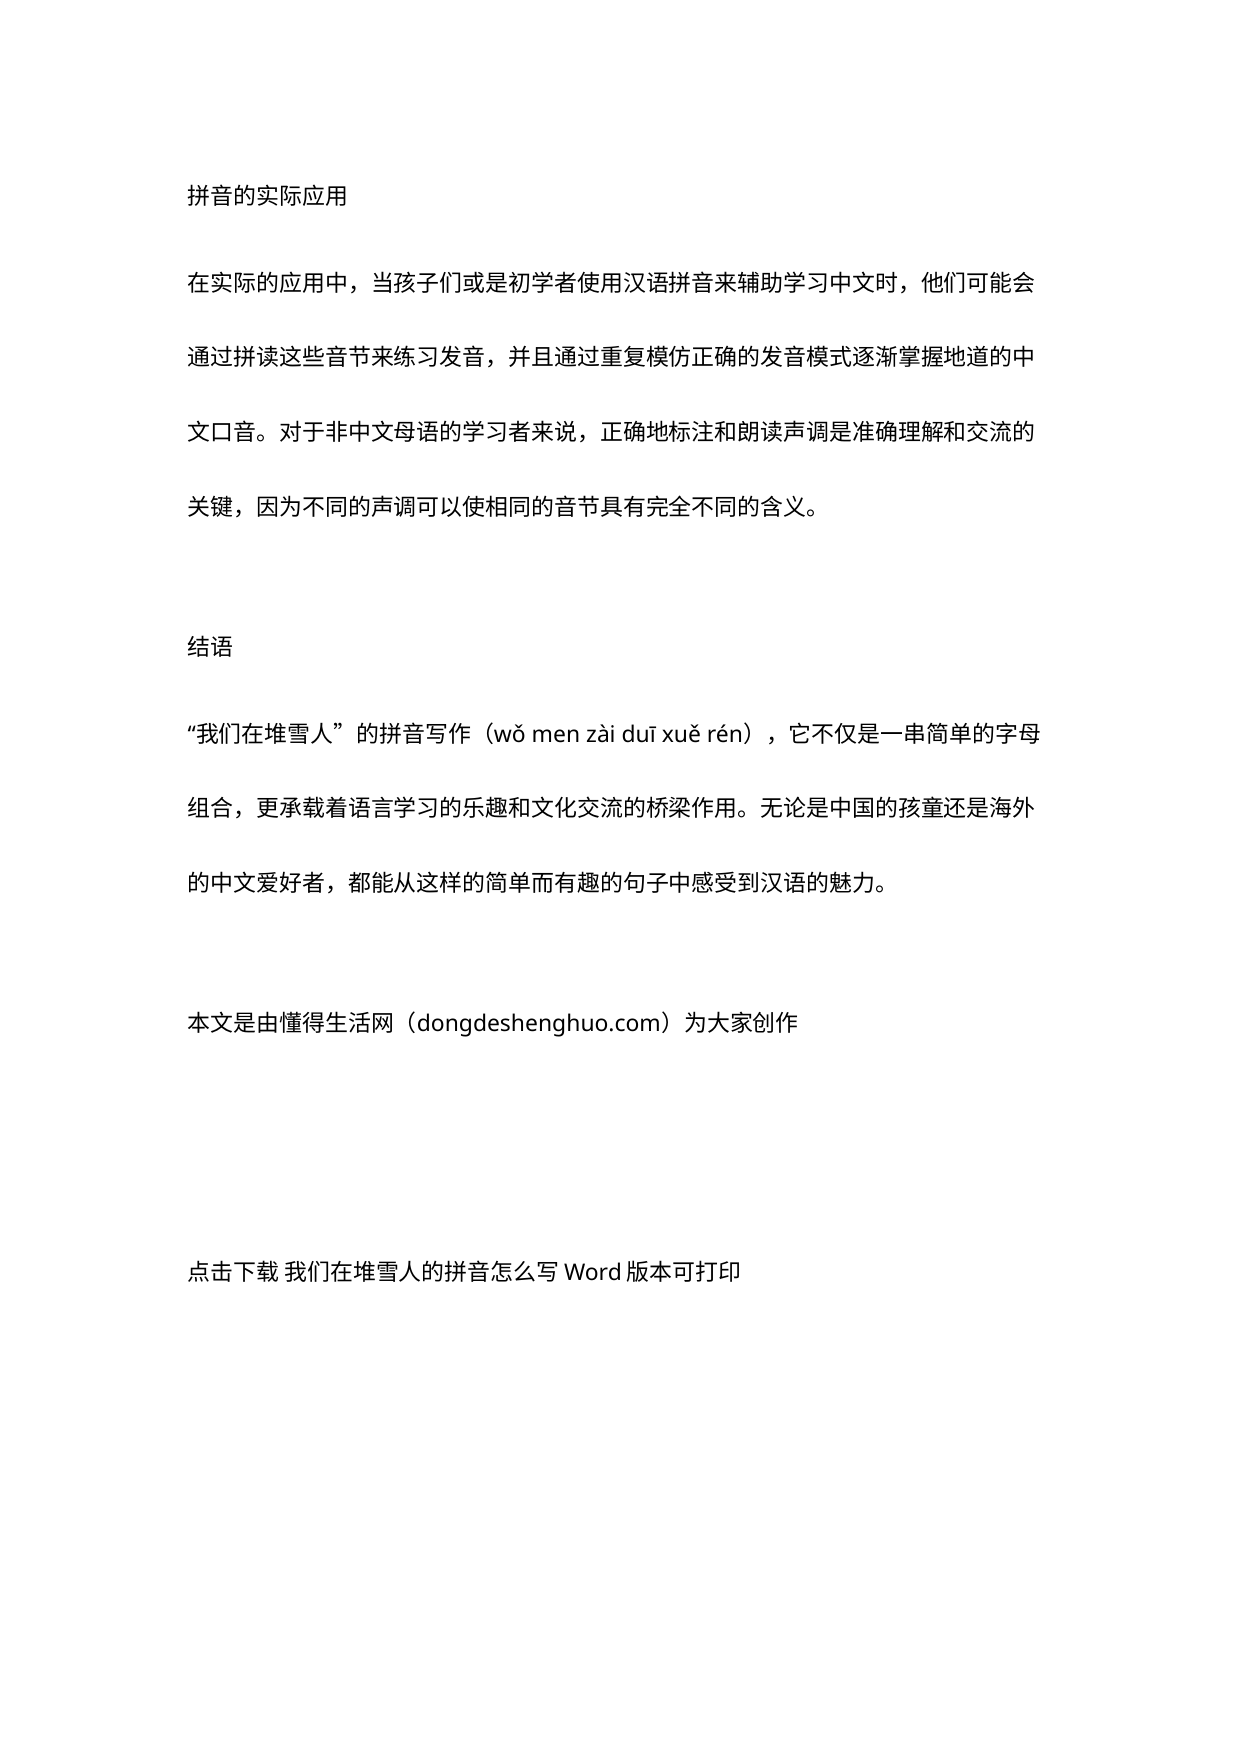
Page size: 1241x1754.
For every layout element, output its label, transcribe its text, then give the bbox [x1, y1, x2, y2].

text 在实际的应用中，当孩子们或是初学者使用汉语拼音来辅助学习中文时，他们可能会通过拼读这些音节来练习发音，并且通过重复模仿正确的发音模式逐渐掌握地道的中文口音。对于非中文母语的学习者来说，正确地标注和朗读声调是准确理解和交流的关键，因为不同的声调可以使相同的音节具有完全不同的含义。 [187, 248, 1053, 538]
text “我们在堆雪人”的拼音写作（wǒ men zài duī xuě rén），它不仅是一串简单的字母组合，更承载着语言学习的乐趣和文化交流的桥梁作用。无论是中国的孩童还是海外的中文爱好者，都能从这样的简单而有趣的句子中感受到汉语的魅力。 [187, 699, 1053, 914]
text 点击下载 我们在堆雪人的拼音怎么写Word版本可打印 [187, 1238, 1053, 1303]
text 拼音的实际应用 [187, 162, 1053, 227]
text 本文是由懂得生活网（dongdeshenghuo.com）为大家创作 [187, 989, 1053, 1054]
text 结语 [187, 613, 1053, 678]
